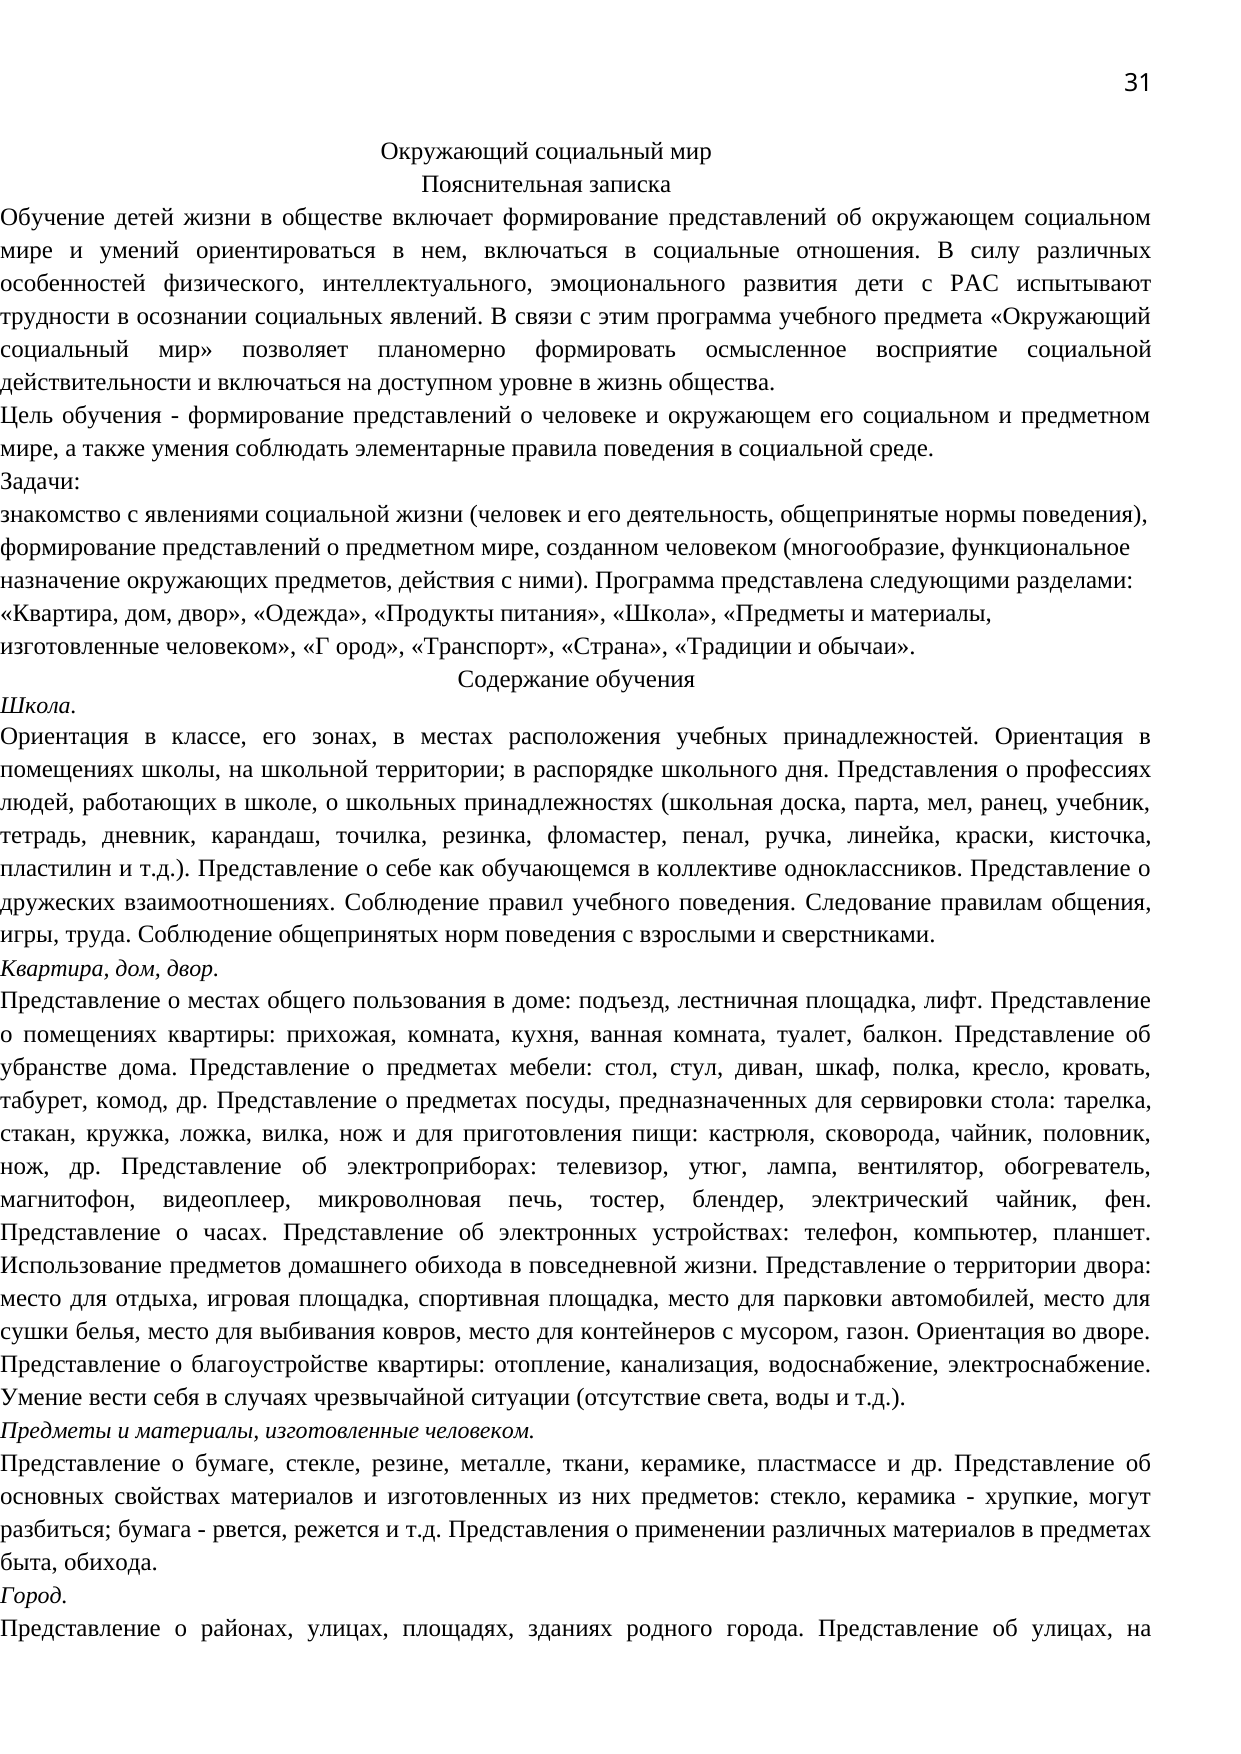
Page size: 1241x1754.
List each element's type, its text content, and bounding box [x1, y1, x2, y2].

text знакомство с явлениями социальной жизни (человек и его деятельность, общепринятые нормы поведения), формирование представлений о предметном мире, созданном человеком (многообразие, функциональное назначение окружающих предметов, действия с ними). Программа представлена следующими разделами: «Квартира, дом, двор», «Одежда», «Продукты питания», «Школа», «Предметы и материалы, изготовленные человеком», «Г ород», «Транспорт», «Страна», «Традиции и обычаи». [0, 496, 1152, 661]
text Квартира, дом, двор. [0, 949, 1152, 983]
text Ориентация в классе, его зонах, в местах расположения учебных принадлежностей. Ориентация в помещениях школы, на школьной территории; в распорядке школьного дня. Представления о профессиях людей, работающих в школе, о школьных принадлежностях (школьная доска, парта, мел, ранец, учебник, тетрадь, дневник, карандаш, точилка, резинка, фломастер, пенал, ручка, линейка, краски, кисточка, пластилин и т.д.). Представление о себе как обучающемся в коллективе одноклассников. Представление о дружеских взаимоотношениях. Соблюдение правил учебного поведения. Следование правилам общения, игры, труда. Соблюдение общепринятых норм поведения с взрослыми и сверстниками. [0, 718, 1152, 949]
text Предметы и материалы, изготовленные человеком. [0, 1412, 1152, 1445]
text Представление о бумаге, стекле, резине, металле, ткани, керамике, пластмассе и др. Представление об основных свойствах материалов и изготовленных из них предметов: стекло, керамика - хрупкие, могут разбиться; бумага - рвется, режется и т.д. Представления о применении различных материалов в предметах быта, обихода. [0, 1445, 1152, 1577]
text Обучение детей жизни в обществе включает формирование представлений об окружающем социальном мире и умений ориентироваться в нем, включаться в социальные отношения. В силу различных особенностей физического, интеллектуального, эмоционального развития дети с РАС испытывают трудности в осознании социальных явлений. В связи с этим программа учебного предмета «Окружающий социальный мир» позволяет планомерно формировать осмысленное восприятие социальной действительности и включаться на доступном уровне в жизнь общества. [0, 199, 1152, 397]
text Окружающий социальный мир Пояснительная записка [0, 133, 1092, 199]
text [0, 1610, 1152, 1643]
text Задачи: [0, 463, 1152, 496]
text Содержание обучения [0, 661, 1152, 694]
text Школа. [0, 694, 1152, 718]
text Город. [0, 1577, 1152, 1610]
text Цель обучения - формирование представлений о человеке и окружающем его социальном и предметном мире, а также умения соблюдать элементарные правила поведения в социальной среде. [0, 397, 1152, 463]
text Представление о местах общего пользования в доме: подъезд, лестничная площадка, лифт. Представление о помещениях квартиры: прихожая, комната, кухня, ванная комната, туалет, балкон. Представление об убранстве дома. Представление о предметах мебели: стол, стул, диван, шкаф, полка, кресло, кровать, табурет, комод, др. Представление о предметах посуды, предназначенных для сервировки стола: тарелка, стакан, кружка, ложка, вилка, нож и для приготовления пищи: кастрюля, сковорода, чайник, половник, нож, др. Представление об электроприборах: телевизор, утюг, лампа, вентилятор, обогреватель, магнитофон, видеоплеер, микроволновая печь, тостер, блендер, электрический чайник, фен. Представление о часах. Представление об электронных устройствах: телефон, компьютер, планшет. Использование предметов домашнего обихода в повседневной жизни. Представление о территории двора: место для отдыха, игровая площадка, спортивная площадка, место для парковки автомобилей, место для сушки белья, место для выбивания ковров, место для контейнеров с мусором, газон. Ориентация во дворе. Представление о благоустройстве квартиры: отопление, канализация, водоснабжение, электроснабжение. Умение вести себя в случаях чрезвычайной ситуации (отсутствие света, воды и т.д.). [0, 983, 1152, 1412]
